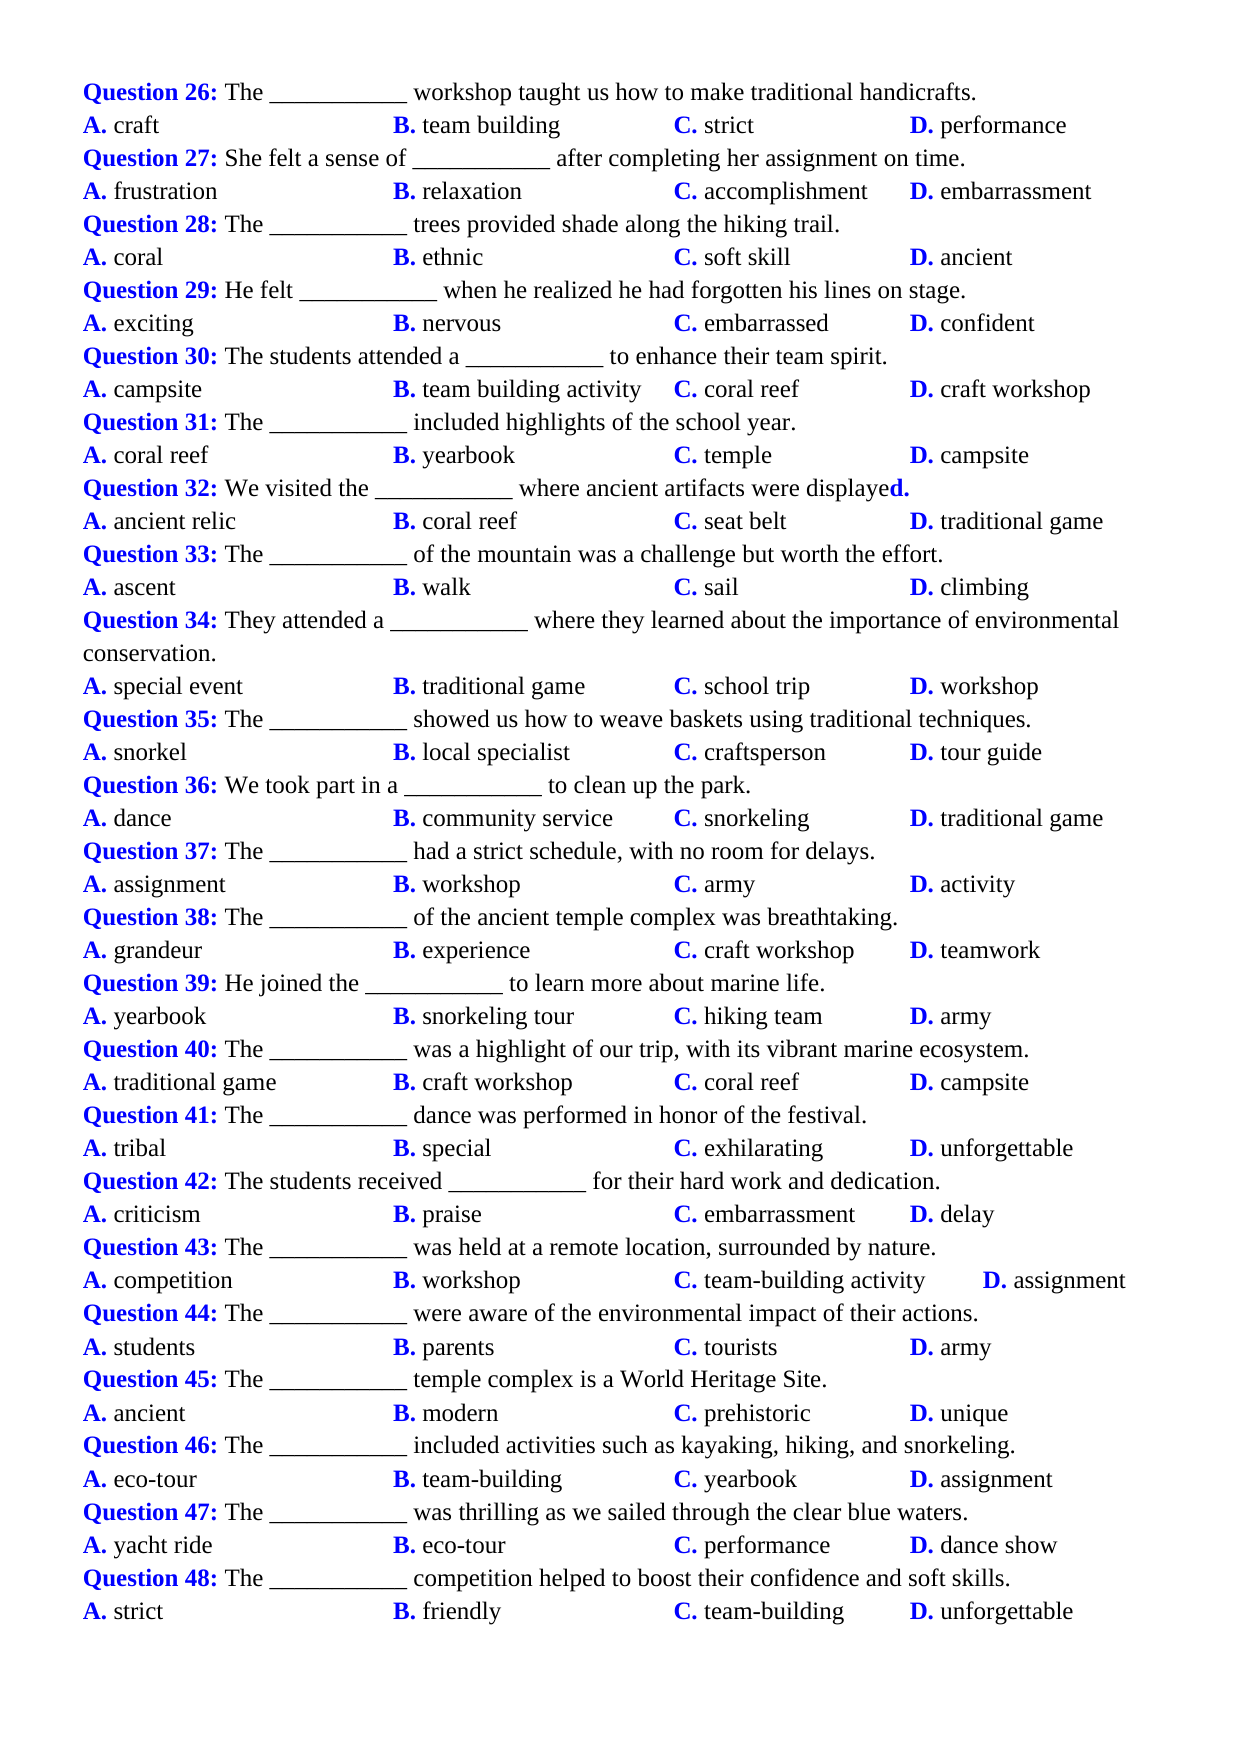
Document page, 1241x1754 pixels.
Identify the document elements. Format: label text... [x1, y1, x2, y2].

text Question 34: They attended a ___________ where they learned about the importance of environmental conservation. A. special event B. traditional game C. school trip D. workshop [83, 605, 1169, 700]
text Question 29: He felt ___________ when he realized he had forgotten his lines on stage. A. exciting B. nervous C. embarrassed D. confident [83, 275, 1169, 337]
text Question 46: The ___________ included activities such as kayaking, hiking, and snorkeling. A. eco-tour B. team-building C. yearbook D. assignment [83, 1431, 1169, 1492]
text Question 32: We visited the ___________ where ancient artifacts were displayed. A. ancient relic B. coral reef C. seat belt D. traditional game [83, 473, 1169, 535]
text Question 44: The ___________ were aware of the environmental impact of their actions. A. students B. parents C. tourists D. army [83, 1298, 1169, 1360]
text Question 28: The ___________ trees provided shade along the hiking trail. A. coral B. ethnic C. soft skill D. ancient [83, 209, 1169, 271]
text Question 30: The students attended a ___________ to enhance their team spirit. A. campsite B. team building activity C. coral reef D. craft workshop [83, 341, 1169, 403]
text Question 48: The ___________ competition helped to boost their confidence and soft skills. A. strict B. friendly C. team-building D. unforgettable [83, 1563, 1169, 1624]
text Question 45: The ___________ temple complex is a World Heritage Site. A. ancient B. modern C. prehistoric D. unique [83, 1364, 1169, 1426]
text Question 37: The ___________ had a strict schedule, with no room for delays. A. assignment B. workshop C. army D. activity [83, 836, 1169, 898]
text Question 43: The ___________ was held at a remote location, surrounded by nature. A. competition B. workshop C. team-building activity D. assignment [83, 1232, 1169, 1294]
text Question 26: The ___________ workshop taught us how to make traditional handicrafts. A. craft B. team building C. strict D. performance [83, 77, 1169, 138]
text Question 47: The ___________ was thrilling as we sailed through the clear blue waters. A. yacht ride B. eco-tour C. performance D. dance show [83, 1497, 1169, 1558]
text Question 31: The ___________ included highlights of the school year. A. coral reef B. yearbook C. temple D. campsite [83, 407, 1169, 469]
text Question 36: We took part in a ___________ to clean up the park. A. dance B. community service C. snorkeling D. traditional game [83, 770, 1169, 832]
text Question 39: He joined the ___________ to learn more about marine life. A. yearbook B. snorkeling tour C. hiking team D. army [83, 968, 1169, 1030]
text Question 33: The ___________ of the mountain was a challenge but worth the effort. A. ascent B. walk C. sail D. climbing [83, 539, 1169, 601]
text Question 35: The ___________ showed us how to weave baskets using traditional techniques. A. snorkel B. local specialist C. craftsperson D. tour guide [83, 704, 1169, 766]
text Question 41: The ___________ dance was performed in honor of the festival. A. tribal B. special C. exhilarating D. unforgettable [83, 1100, 1169, 1162]
text Question 40: The ___________ was a highlight of our trip, with its vibrant marine ecosystem. A. traditional game B. craft workshop C. coral reef D. campsite [83, 1034, 1169, 1096]
text Question 38: The ___________ of the ancient temple complex was breathtaking. A. grandeur B. experience C. craft workshop D. teamwork [83, 902, 1169, 964]
text Question 27: She felt a sense of ___________ after completing her assignment on time. A. frustration B. relaxation C. accomplishment D. embarrassment [83, 143, 1169, 204]
text Question 42: The students received ___________ for their hard work and dedication. A. criticism B. praise C. embarrassment D. delay [83, 1166, 1169, 1228]
